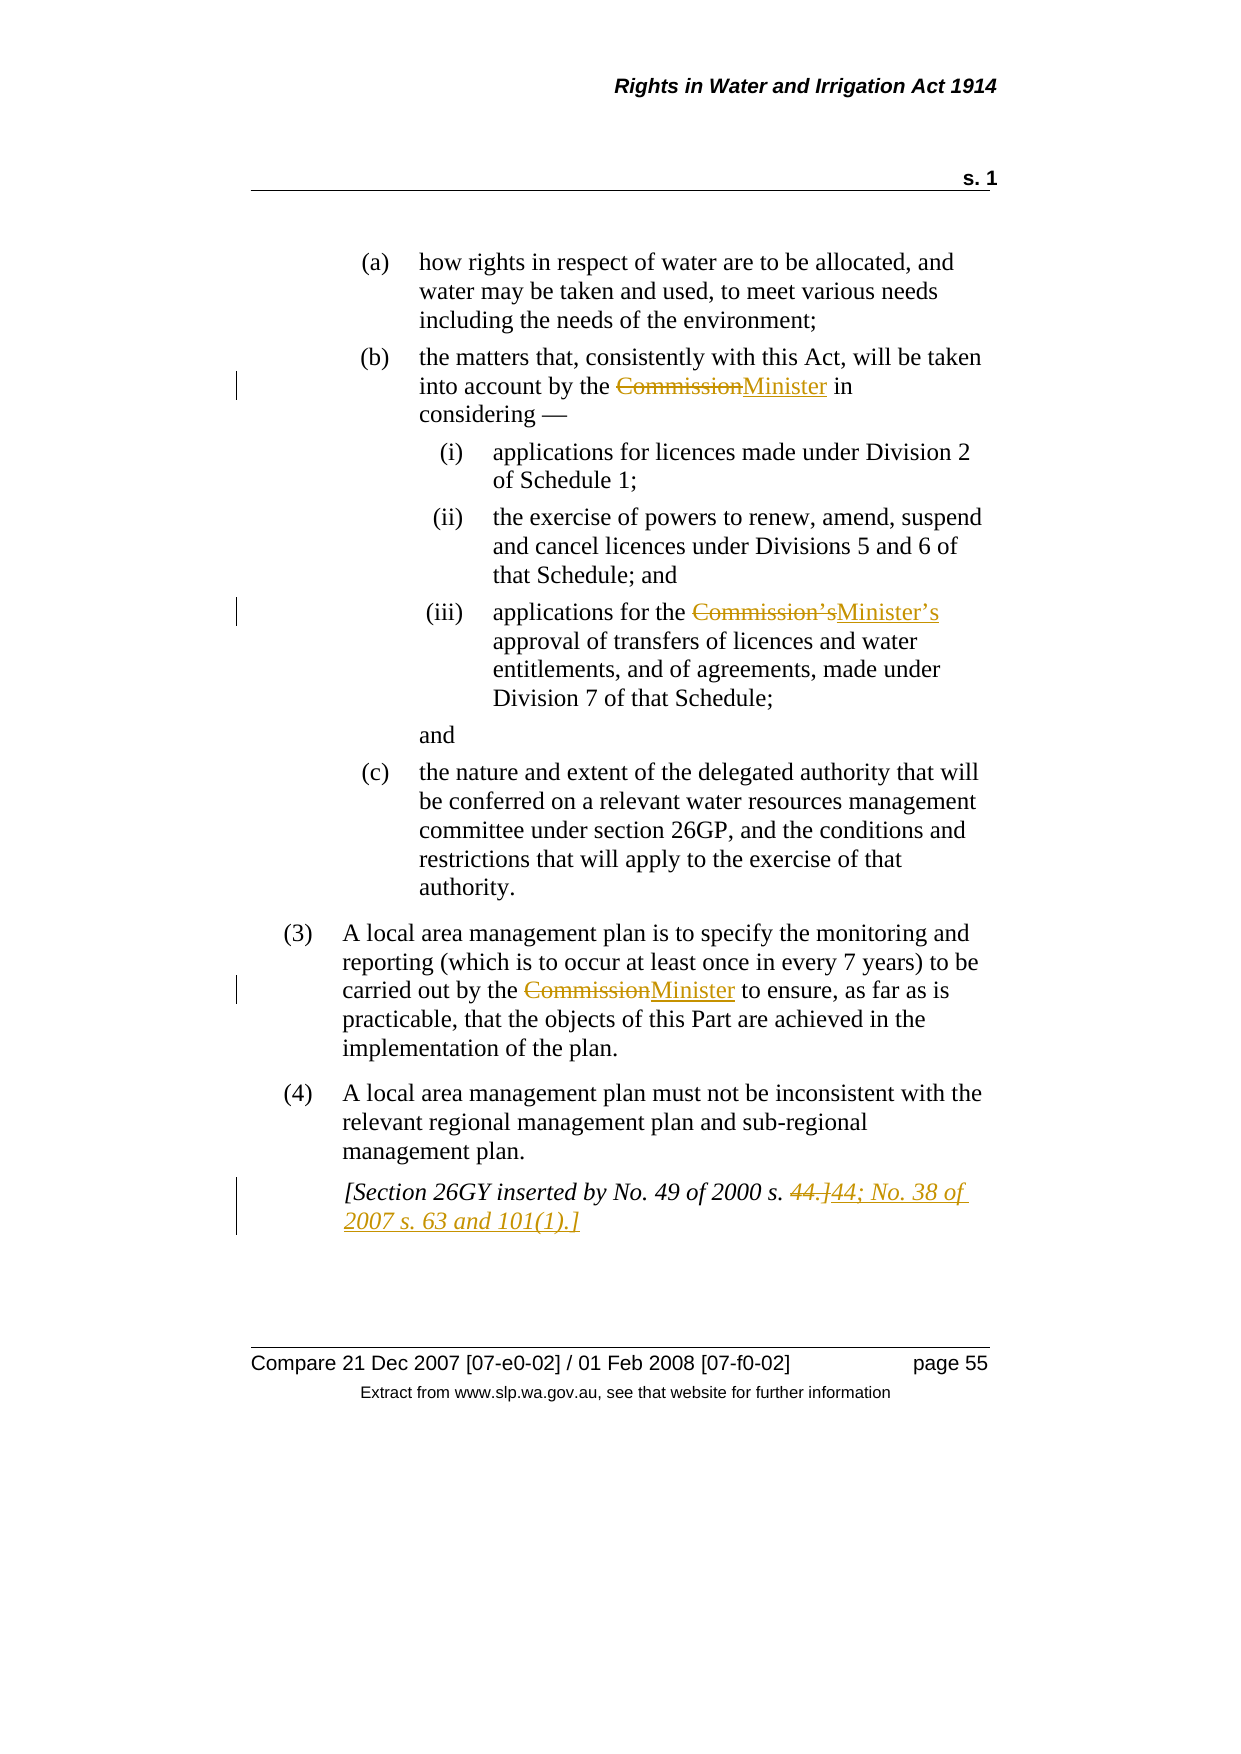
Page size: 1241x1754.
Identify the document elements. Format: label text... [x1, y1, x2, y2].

text (b) the matters that, consistently with this Act, will be taken into account by the in considering — [251, 342, 990, 428]
text (ii) the exercise of powers to renew, amend, suspend and cancel licences under Divisions 5 and 6 of that Schedule; and [251, 502, 990, 589]
text (iii) applications for the approval of transfers of licences and water entitlements, and of agreements, made under Division 7 of that Schedule; [251, 597, 990, 712]
text (3) A local area management plan is to specify the monitoring and reporting (which is to occur at least once in every 7 years) to be carried out by the to ensure, as far as is practicable, that the objects of this Part are achieved in the implementation of the plan. [251, 918, 990, 1062]
text (a) how rights in respect of water are to be allocated, and water may be taken and used, to meet various needs including the needs of the environment; [251, 247, 990, 334]
text (i) applications for licences made under Division 2 of Schedule 1; [251, 437, 990, 494]
text (4) A local area management plan must not be inconsistent with the relevant regional management plan and sub-regional management plan. [251, 1078, 990, 1164]
text (c) the nature and extent of the delegated authority that will be conferred on a relevant water resources management committee under section 26GP, and the conditions and restrictions that will apply to the exercise of that authority. [251, 757, 990, 901]
text and [251, 720, 990, 749]
text [Section 26GY inserted by No. 49 of 2000 s. [251, 1177, 990, 1234]
